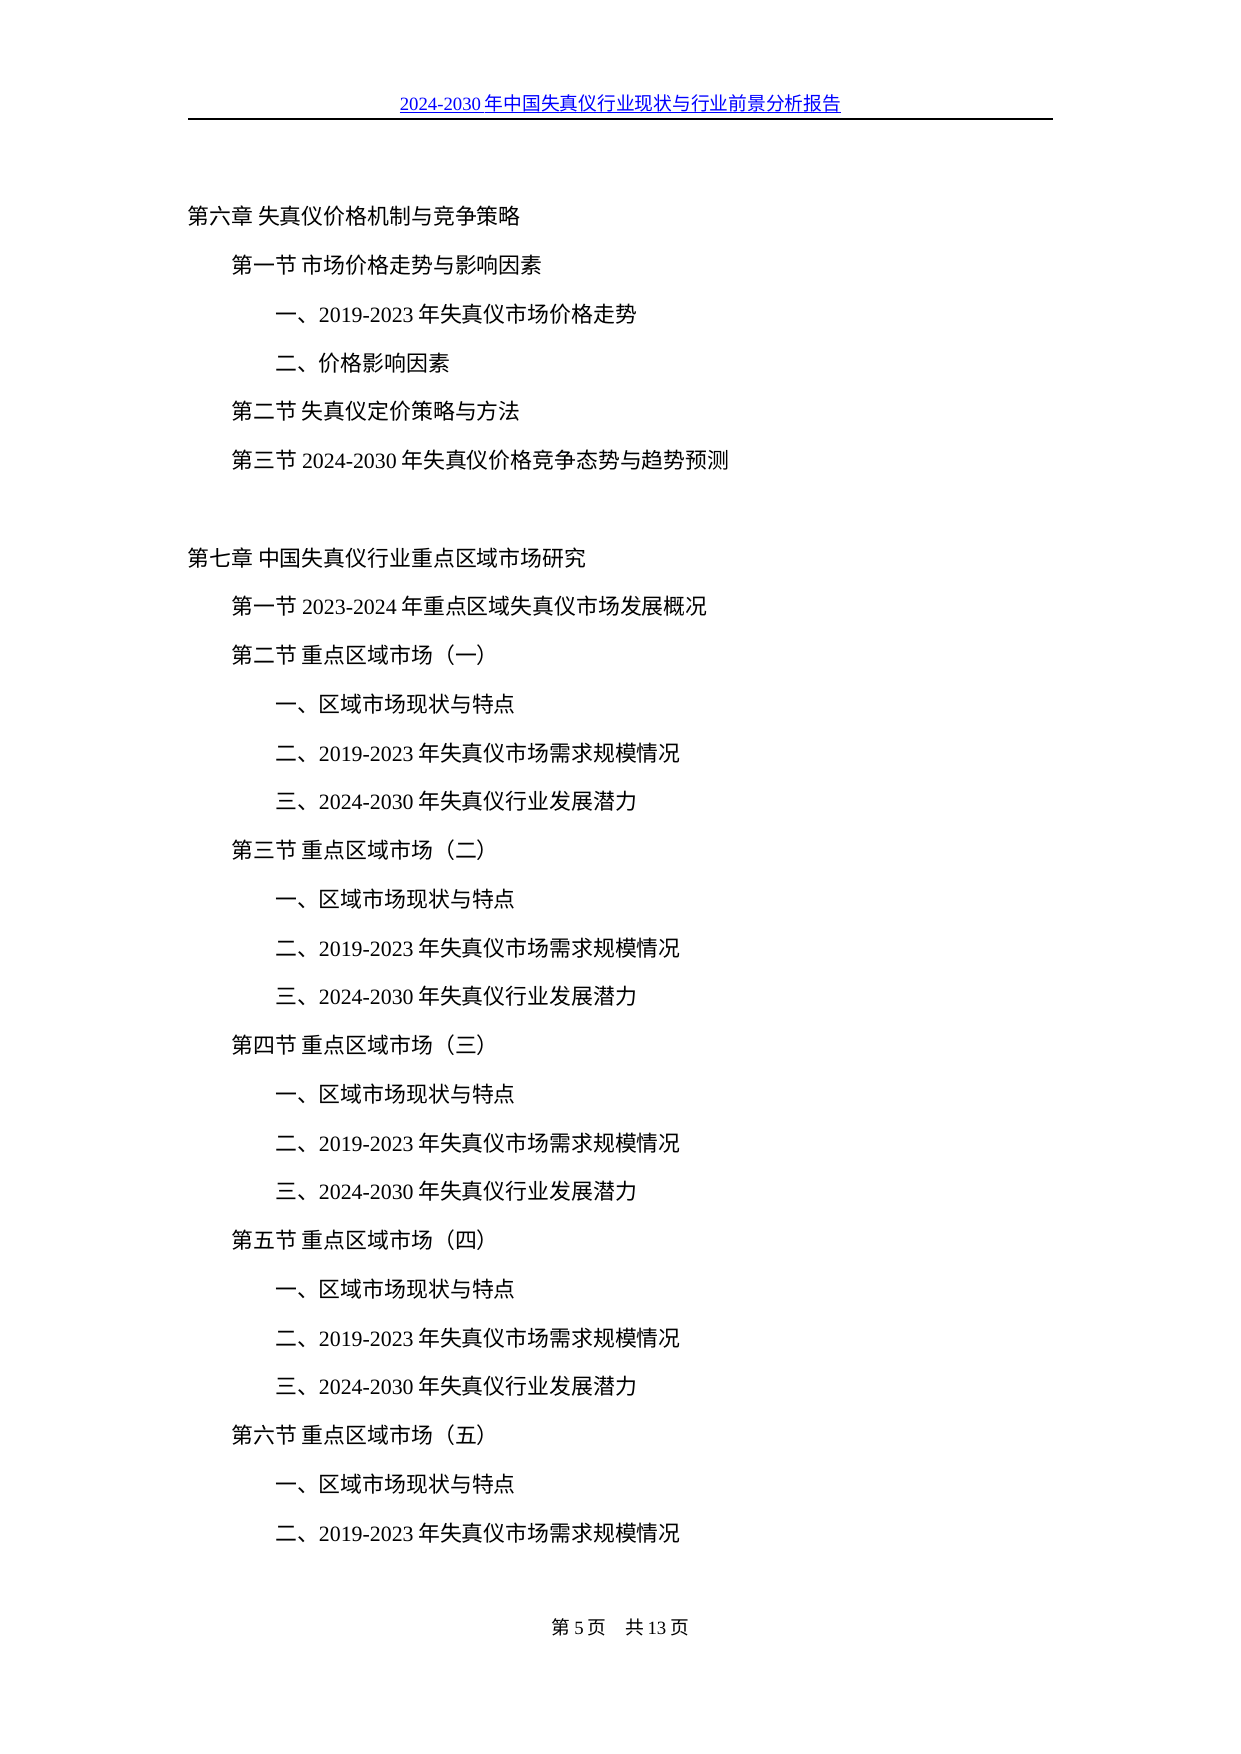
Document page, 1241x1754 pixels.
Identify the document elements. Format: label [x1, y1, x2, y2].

text [187, 150, 1053, 1548]
